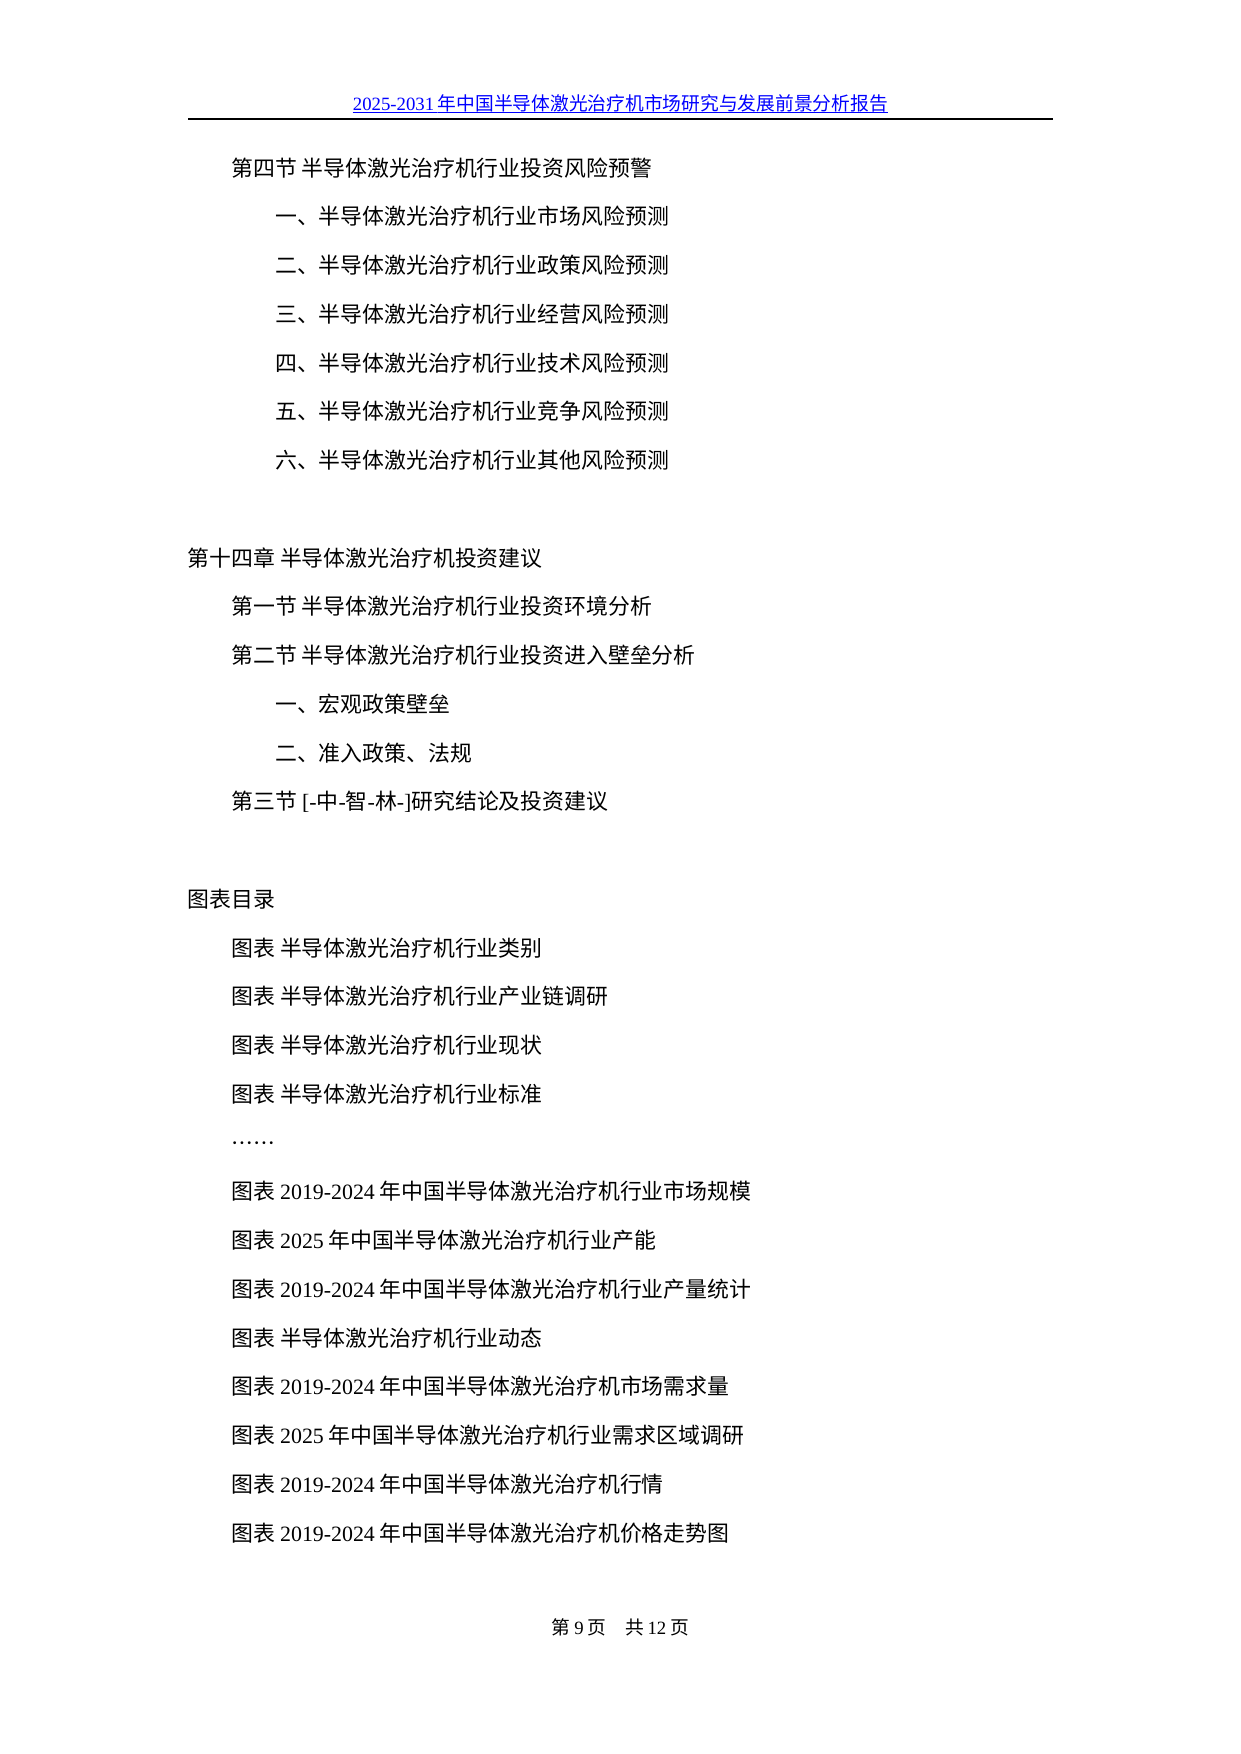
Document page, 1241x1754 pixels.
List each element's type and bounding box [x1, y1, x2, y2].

text [187, 150, 1053, 1548]
